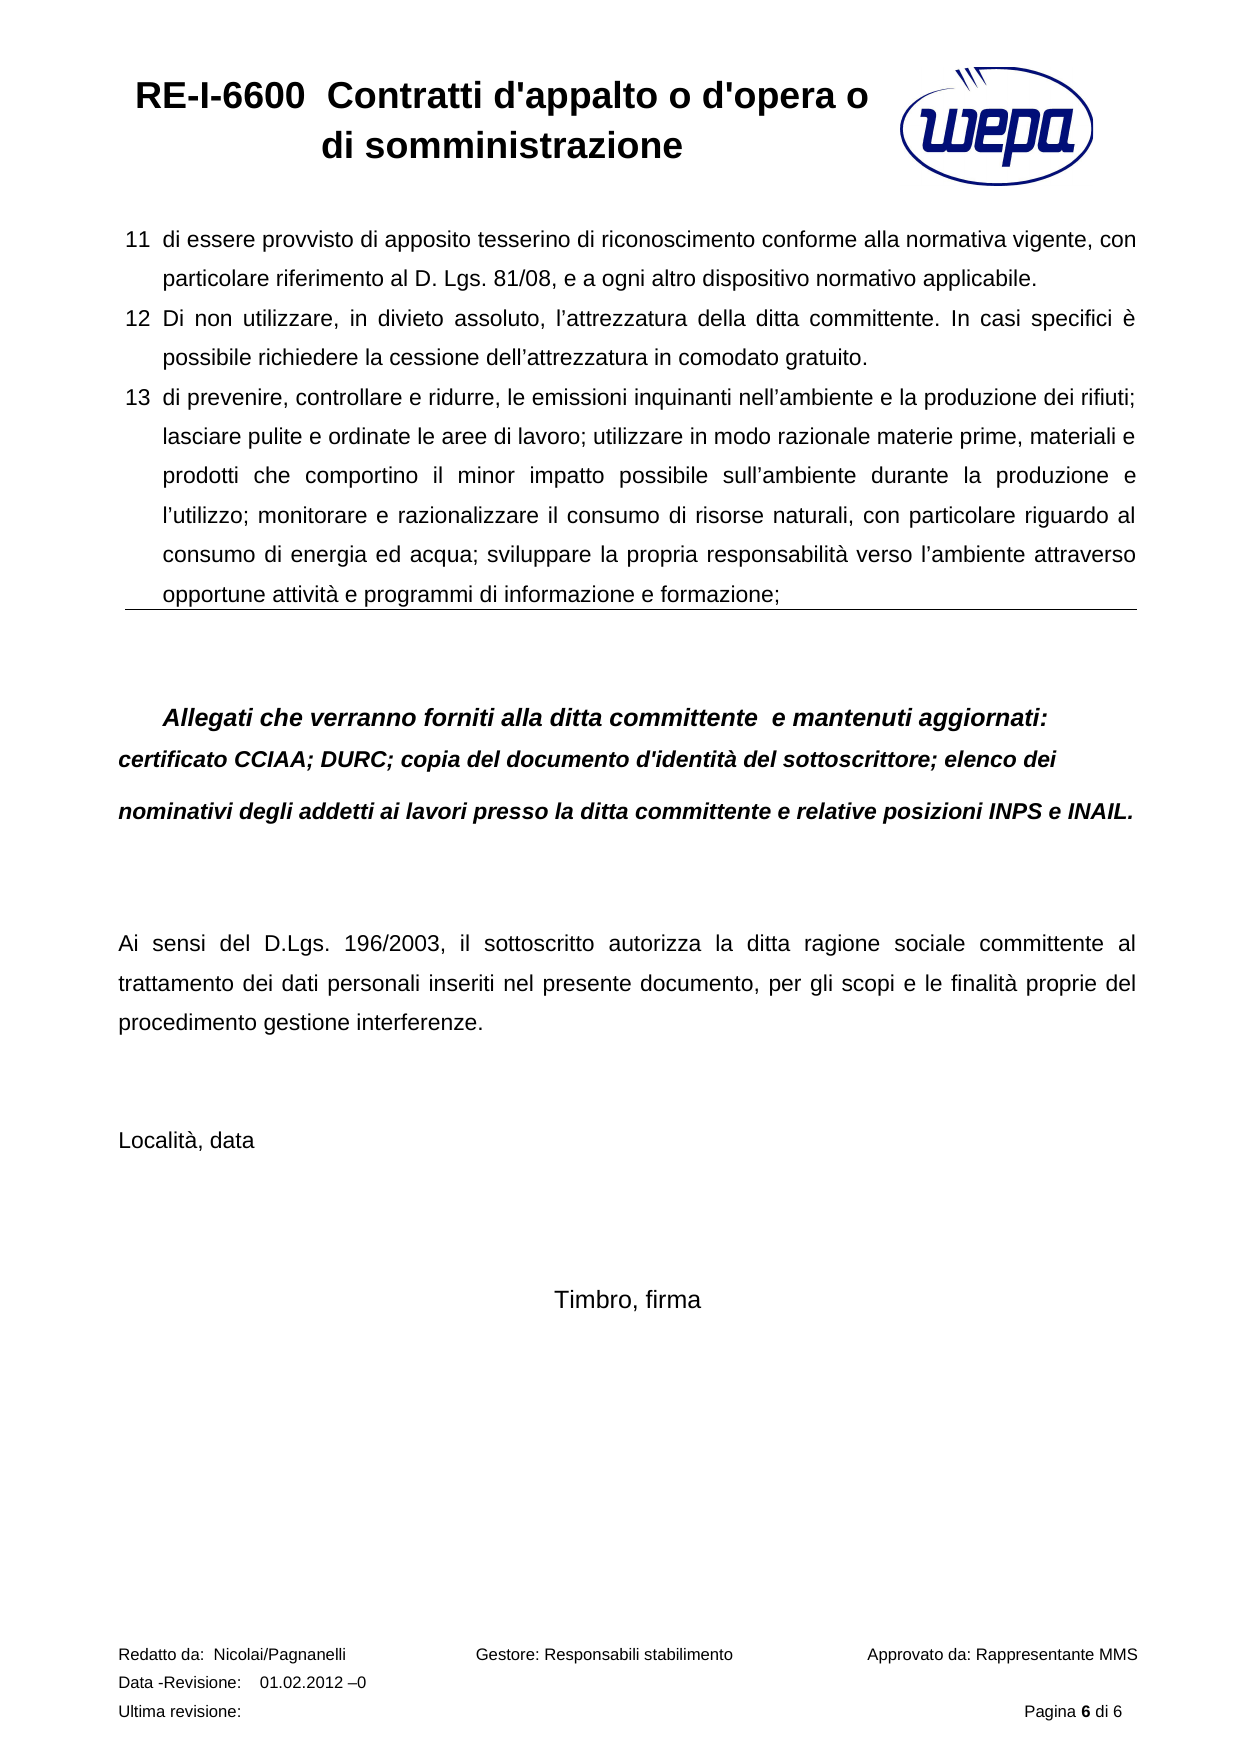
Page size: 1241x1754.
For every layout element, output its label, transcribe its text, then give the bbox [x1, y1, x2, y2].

text Allegati che verranno forniti alla ditta committente e mantenuti aggiornati: [162, 702, 1137, 731]
text Ai sensi del D.Lgs. 196/2003, il sottoscritto autorizza la ditta ragione sociale committente al trattamento dei dati personali inseriti nel presente documento, per gli scopi e le finalità proprie del procedimento gestione interferenze. [118, 930, 1137, 1035]
list di prevenire, controllare e ridurre, le emissioni inquinanti nell’ambiente e la produzione dei rifiuti; lasciare pulite e ordinate le aree di lavoro; utilizzare in modo razionale materie prime, materiali e prodotti che comportino il minor impatto possibile sull’ambiente durante la produzione e l’utilizzo; monitorare e razionalizzare il consumo di risorse naturali, con particolare riguardo al consumo di energia ed acqua; sviluppare la propria responsabilità verso l’ambiente attraverso opportune attività e programmi di informazione e formazione; [125, 383, 1137, 609]
picture [900, 67, 1094, 186]
text Località, data [118, 1127, 1137, 1154]
text certificato CCIAA; DURC; copia del documento d'identità del sottoscrittore; elenco dei nominativi degli addetti ai lavori presso la ditta committente e relative posizioni INPS e INAIL. [118, 746, 1137, 825]
text Timbro, firma [118, 1285, 1137, 1314]
list Di non utilizzare, in divieto assoluto, l’attrezzatura della ditta committente. In casi specifici è possibile richiedere la cessione dell’attrezzatura in comodato gratuito. [125, 304, 1137, 370]
list di essere provvisto di apposito tesserino di riconoscimento conforme alla normativa vigente, con particolare riferimento al D. Lgs. 81/08, e a ogni altro dispositivo normativo applicabile. [125, 226, 1137, 291]
